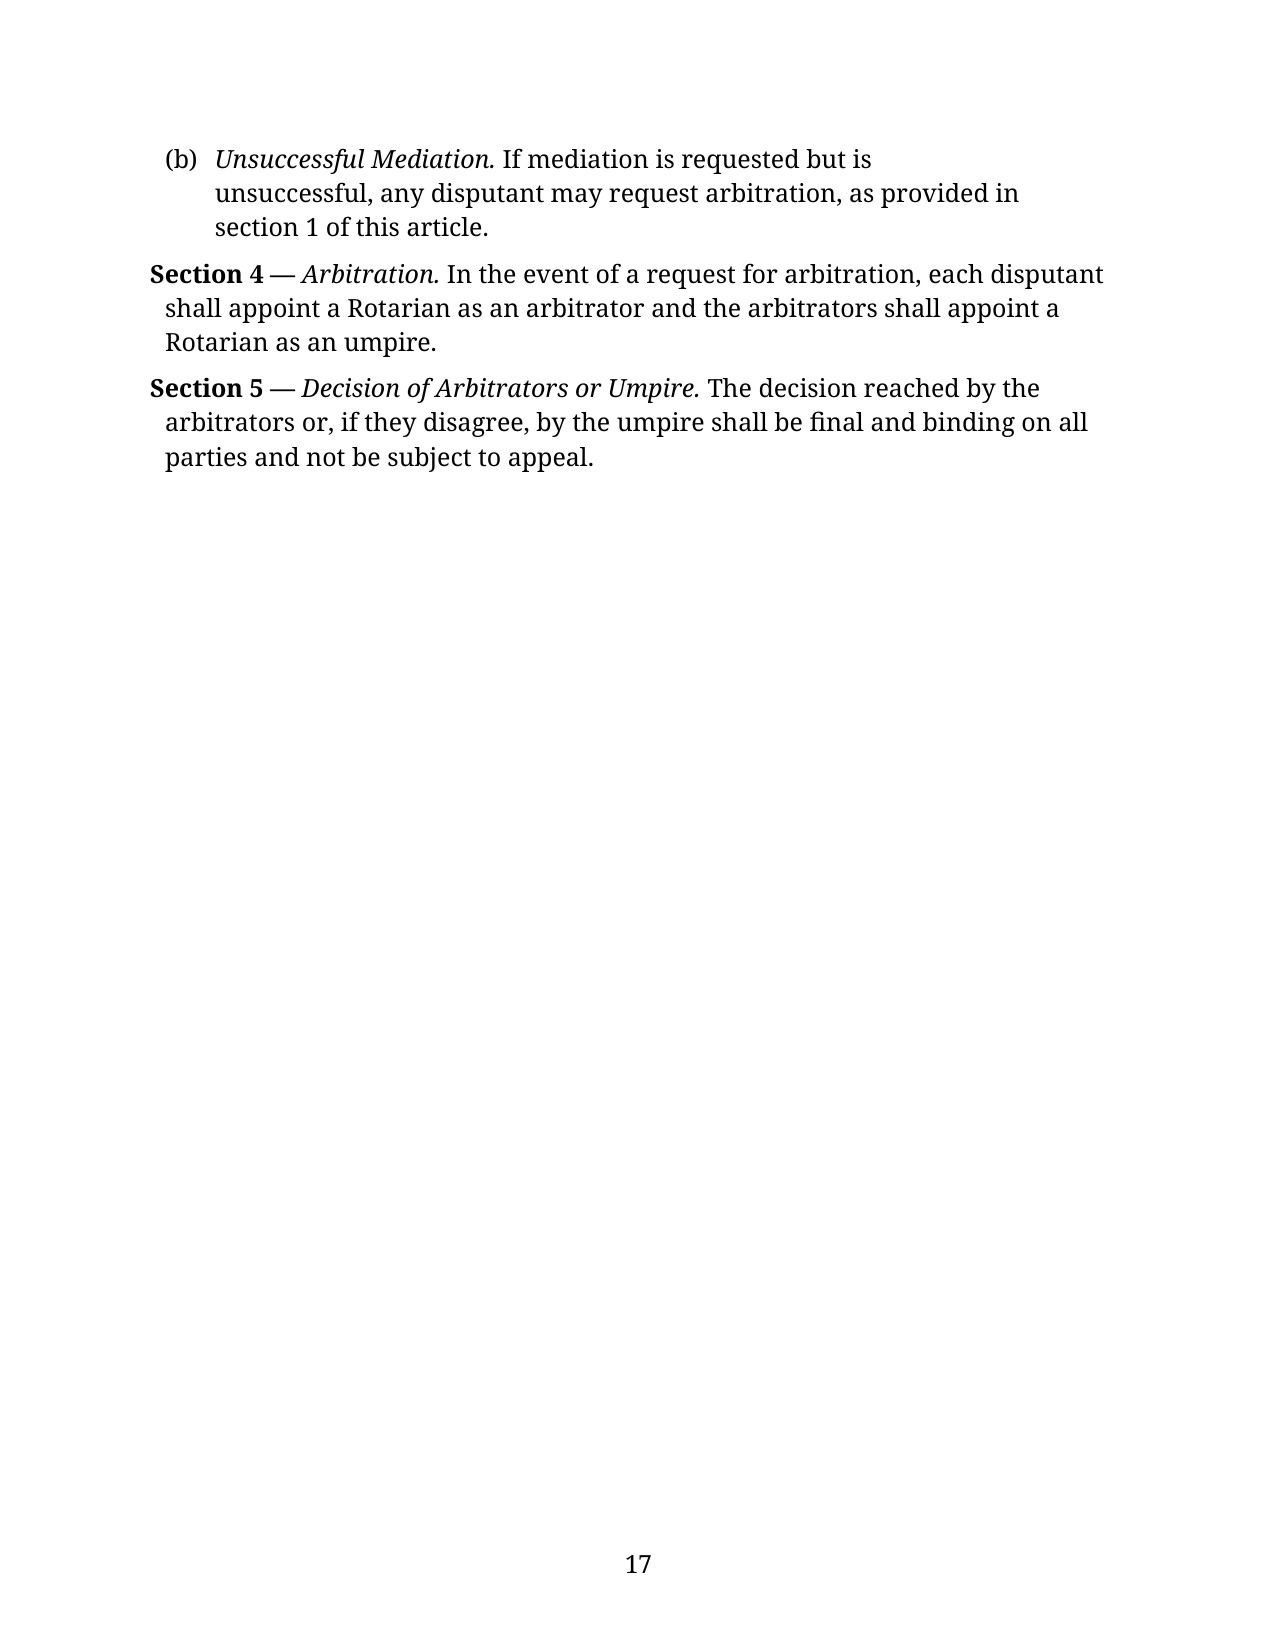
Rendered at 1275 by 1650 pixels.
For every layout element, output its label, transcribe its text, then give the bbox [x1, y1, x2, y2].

list Unsuccessful Mediation. If mediation is requested but is unsuccessful, any disputant may request arbitration, as provided in section 1 of this article. [165, 142, 1035, 244]
text Section 5 — Decision of Arbitrators or Umpire. The decision reached by the arbitrators or, if they disagree, by the umpire shall be final and binding on all parties and not be subject to appeal. [150, 371, 1117, 473]
text Section 4 — Arbitration. In the event of a request for arbitration, each disputant shall appoint a Rotarian as an arbitrator and the arbitrators shall appoint a Rotarian as an umpire. [150, 257, 1150, 359]
